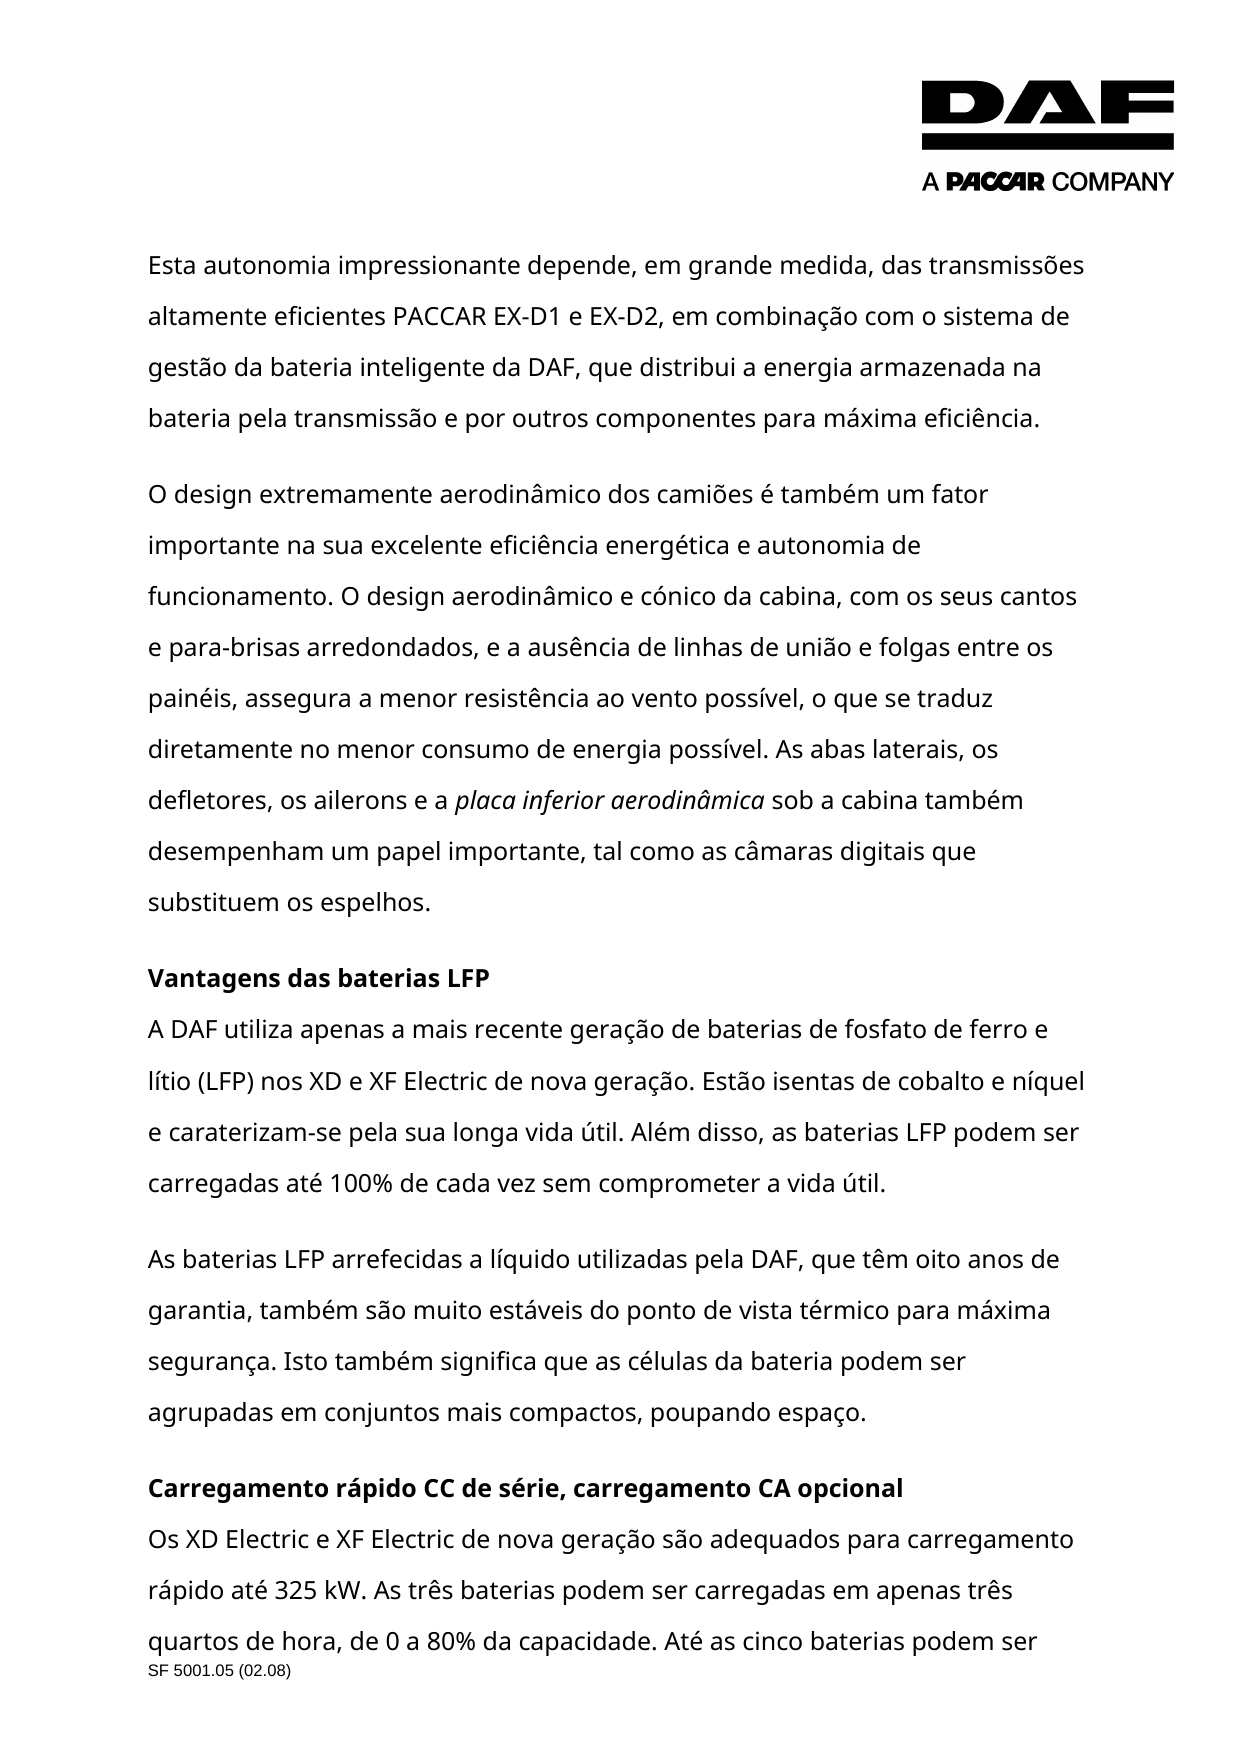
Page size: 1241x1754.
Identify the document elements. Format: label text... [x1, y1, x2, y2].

text Esta autonomia impressionante depende, em grande medida, das transmissões altamente eficientes PACCAR EX-D1 e EX-D2, em combinação com o sistema de gestão da bateria inteligente da DAF, que distribui a energia armazenada na bateria pela transmissão e por outros componentes para máxima eficiência. [148, 248, 1093, 435]
picture [921, 80, 1175, 191]
text O design extremamente aerodinâmico dos camiões é também um fator importante na sua excelente eficiência energética e autonomia de funcionamento. O design aerodinâmico e cónico da cabina, com os seus cantos e para-brisas arredondados, e a ausência de linhas de união e folgas entre os painéis, assegura a menor resistência ao vento possível, o que se traduz diretamente no menor consumo de energia possível. As abas laterais, os defletores, os ailerons e a placa inferior aerodinâmica sob a cabina também desempenham um papel importante, tal como as câmaras digitais que substituem os espelhos. [148, 477, 1093, 919]
text As baterias LFP arrefecidas a líquido utilizadas pela DAF, que têm oito anos de garantia, também são muito estáveis do ponto de vista térmico para máxima segurança. Isto também significa que as células da bateria podem ser agrupadas em conjuntos mais compactos, poupando espaço. [148, 1241, 1093, 1428]
text Vantagens das baterias LFP A DAF utiliza apenas a mais recente geração de baterias de fosfato de ferro e lítio (LFP) nos XD e XF Electric de nova geração. Estão isentas de cobalto e níquel e caraterizam-se pela sua longa vida útil. Além disso, as baterias LFP podem ser carregadas até 100% de cada vez sem comprometer a vida útil. [148, 961, 1093, 1199]
